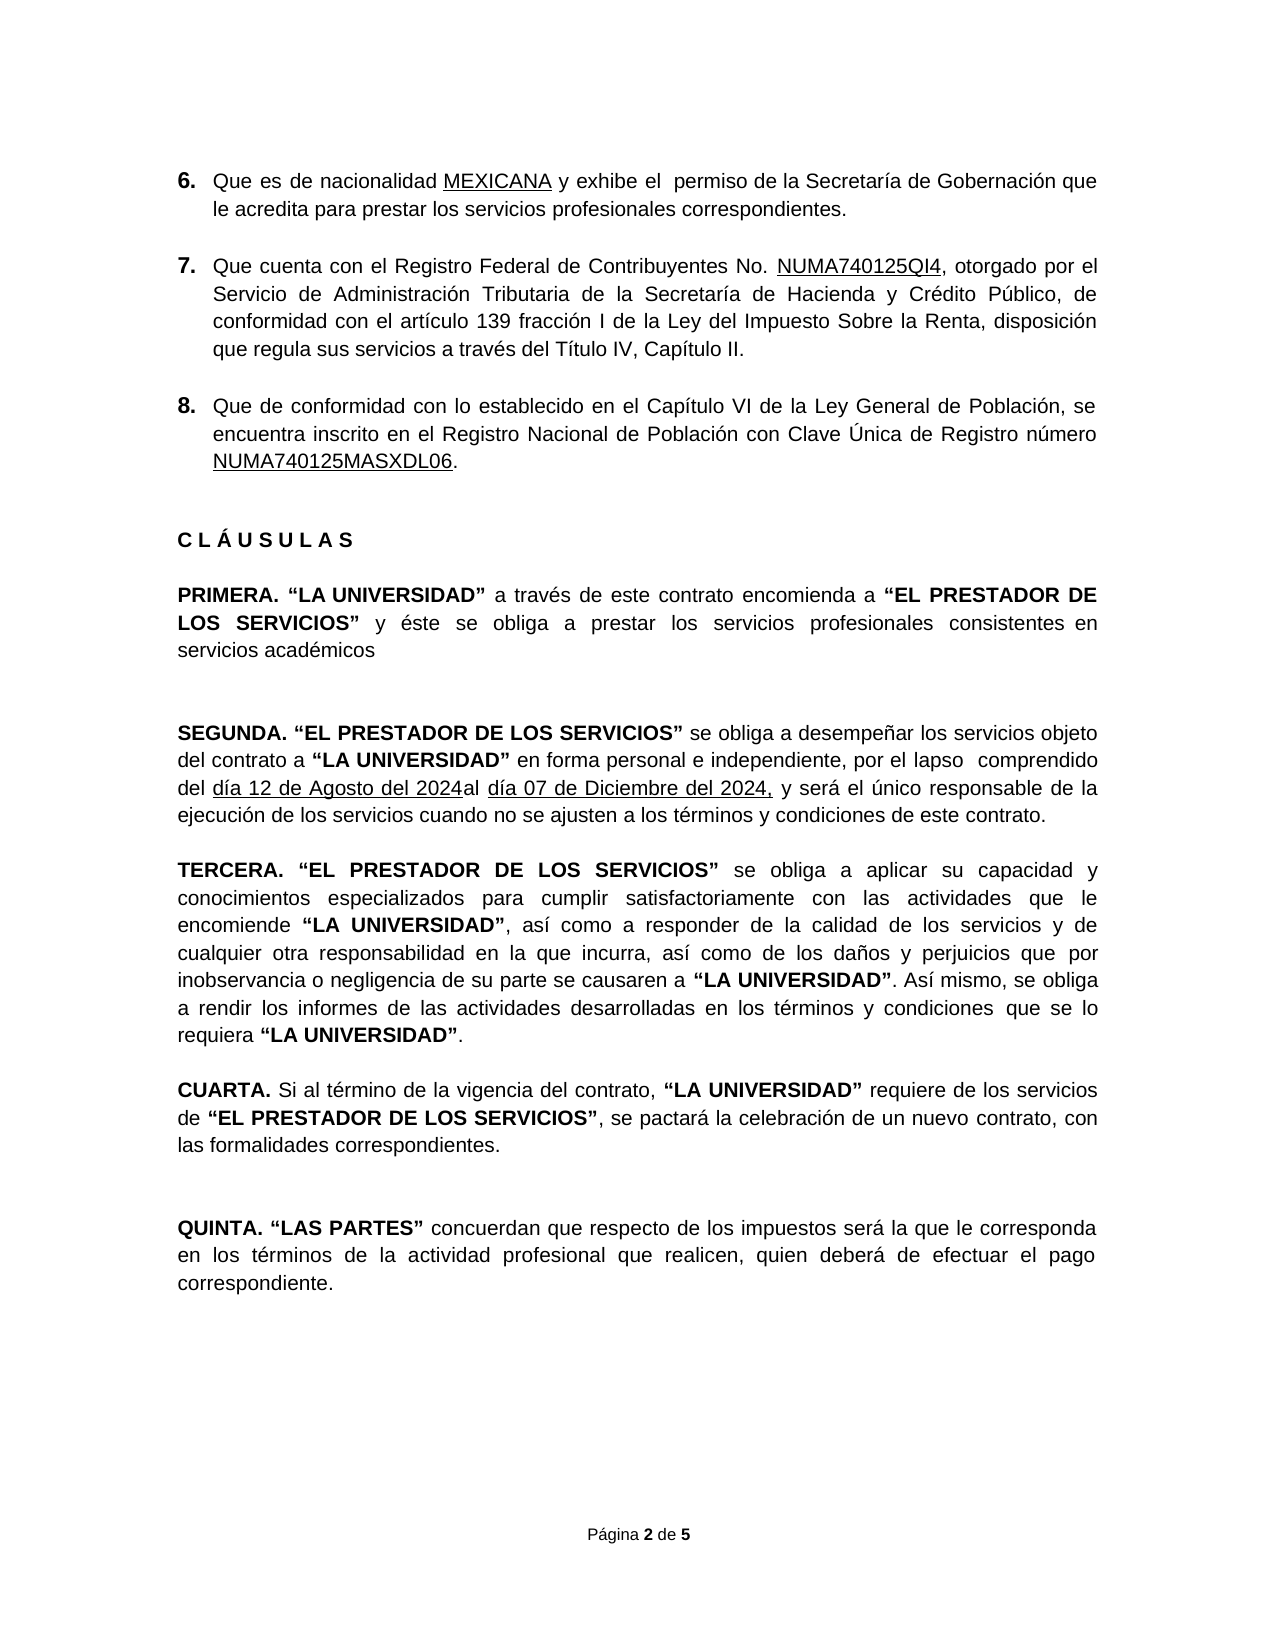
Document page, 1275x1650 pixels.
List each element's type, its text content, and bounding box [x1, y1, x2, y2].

text SEGUNDA. “EL PRESTADOR DE LOS SERVICIOS” se obliga a desempeñar los servicios objeto del contrato a “LA UNIVERSIDAD” en forma personal e independiente, por el lapso comprendido del día 12 de Agosto del 2024 al día 07 de Diciembre del 2024, y será el único responsable de la ejecución de los servicios cuando no se ajusten a los términos y condiciones de este contrato. [177, 721, 1098, 827]
list Que es de nacionalidad MEXICANA y exhibe el permiso de la Secretaría de Gobernación que le acredita para prestar los servicios profesionales correspondientes. [177, 167, 1098, 221]
text CUARTA. Si al término de la vigencia del contrato, “LA UNIVERSIDAD” requiere de los servicios de “EL PRESTADOR DE LOS SERVICIOS”, se pactará la celebración de un nuevo contrato, con las formalidades correspondientes. [177, 1078, 1098, 1157]
text PRIMERA. “LA UNIVERSIDAD” a través de este contrato encomienda a “EL PRESTADOR DE LOS SERVICIOS” y éste se obliga a prestar los servicios profesionales consistentes en servicios académicos [177, 583, 1098, 662]
list Que de conformidad con lo establecido en el Capítulo VI de la Ley General de Población, se encuentra inscrito en el Registro Nacional de Población con Clave Única de Registro número NUMA740125MASXDL06. [177, 392, 1098, 473]
subtitle C L Á U S U L A S [177, 528, 1098, 552]
text QUINTA. “LAS PARTES” concuerdan que respecto de los impuestos será la que le corresponda en los términos de la actividad profesional que realicen, quien deberá de efectuar el pago correspondiente. [177, 1216, 1098, 1295]
text TERCERA. “EL PRESTADOR DE LOS SERVICIOS” se obliga a aplicar su capacidad y conocimientos especializados para cumplir satisfactoriamente con las actividades que le encomiende “LA UNIVERSIDAD”, así como a responder de la calidad de los servicios y de cualquier otra responsabilidad en la que incurra, así como de los daños y perjuicios que por inobservancia o negligencia de su parte se causaren a “LA UNIVERSIDAD”. Así mismo, se obliga a rendir los informes de las actividades desarrolladas en los términos y condiciones que se lo requiera “LA UNIVERSIDAD”. [177, 858, 1098, 1047]
list Que cuenta con el Registro Federal de Contribuyentes No. NUMA740125QI4, otorgado por el Servicio de Administración Tributaria de la Secretaría de Hacienda y Crédito Público, de conformidad con el artículo 139 fracción I de la Ley del Impuesto Sobre la Renta, disposición que regula sus servicios a través del Título IV, Capítulo II. [177, 252, 1098, 361]
